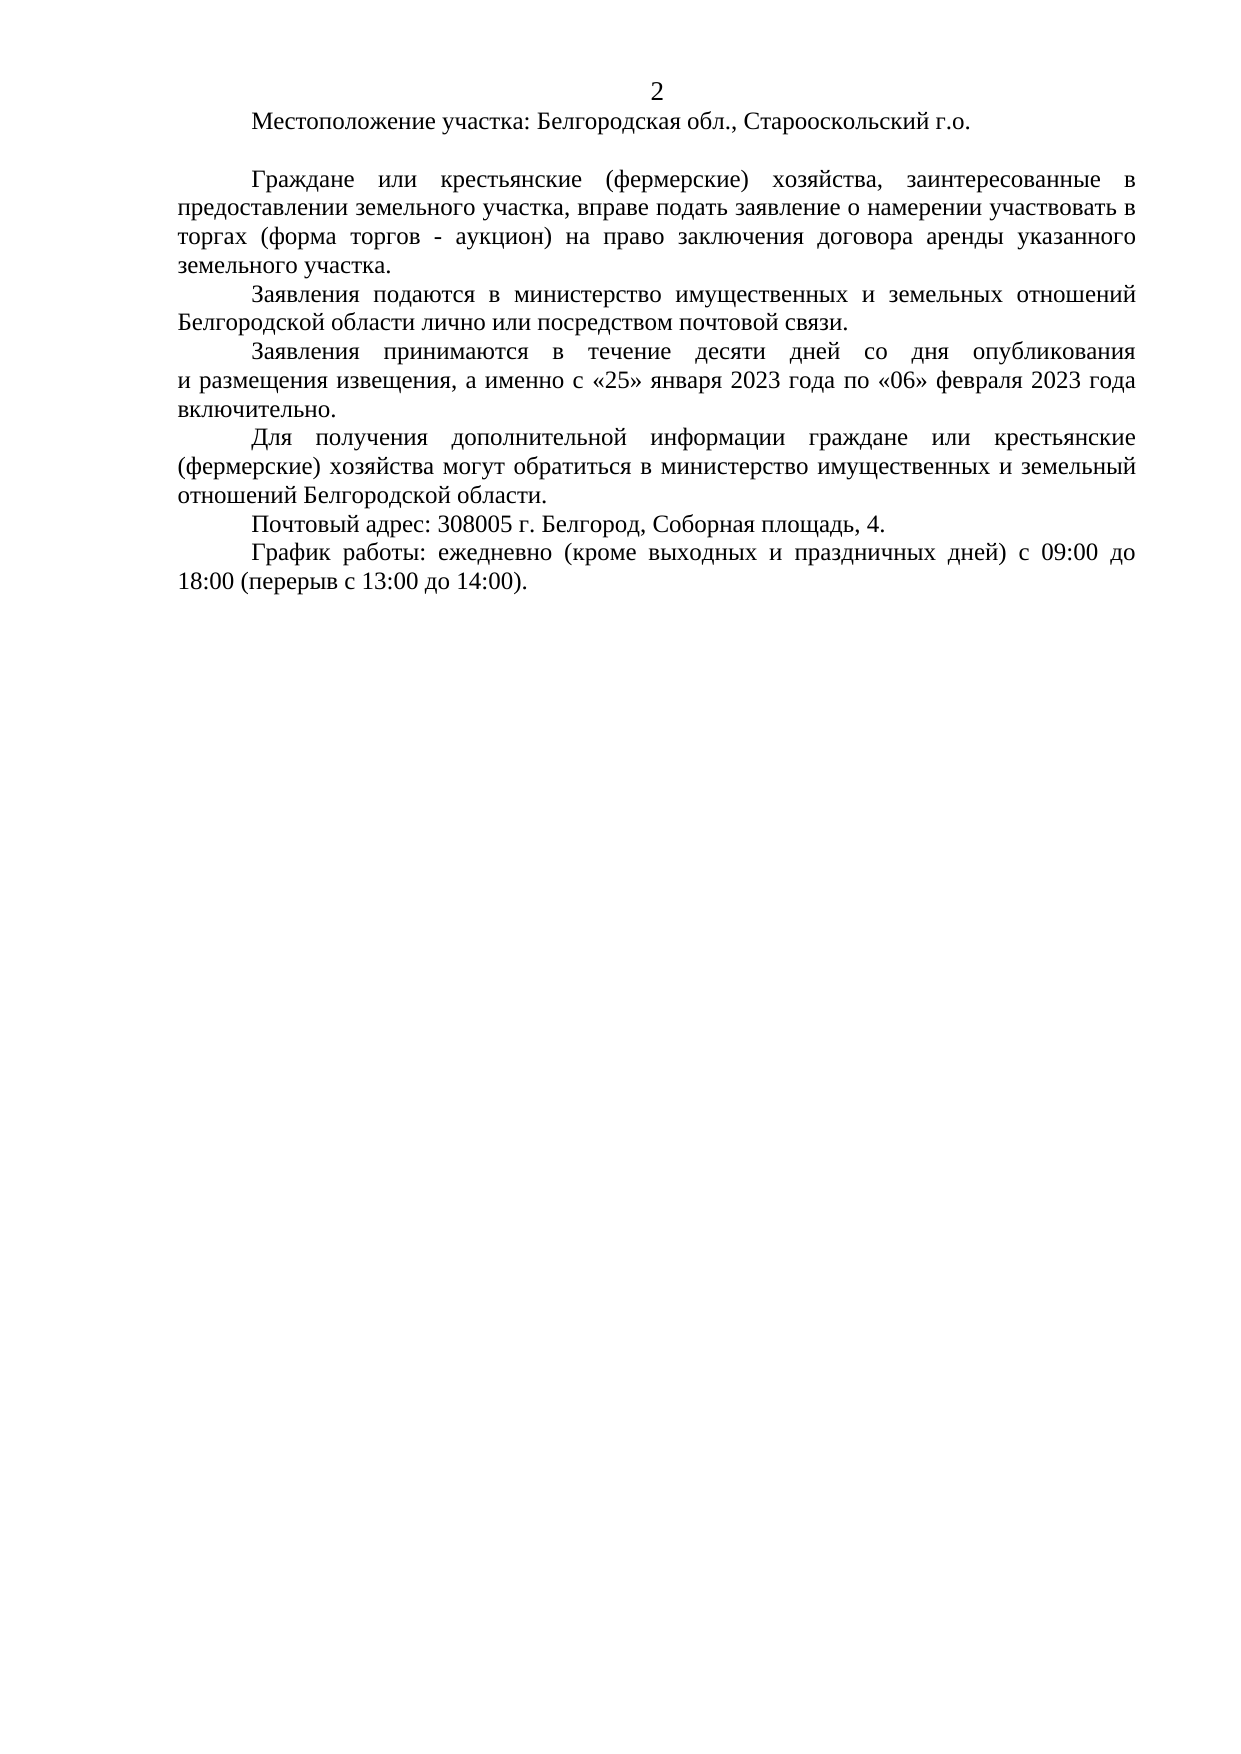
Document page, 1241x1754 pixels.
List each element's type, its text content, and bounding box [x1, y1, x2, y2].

text Заявления принимаются в течение десяти дней со дня опубликования и размещения извещения, а именно с «25» января 2023 года по «06» февраля 2023 года включительно. [177, 336, 1137, 422]
text Для получения дополнительной информации граждане или крестьянские (фермерские) хозяйства могут обратиться в министерство имущественных и земельный отношений Белгородской области. [177, 422, 1137, 509]
text Заявления подаются в министерство имущественных и земельных отношений Белгородской области лично или посредством почтовой связи. [177, 279, 1137, 336]
text График работы: ежедневно (кроме выходных и праздничных дней) с 09:00 до 18:00 (перерыв с 13:00 до 14:00). [177, 537, 1137, 595]
text Граждане или крестьянские (фермерские) хозяйства, заинтересованные в предоставлении земельного участка, вправе подать заявление о намерении участвовать в торгах (форма торгов - аукцион) на право заключения договора аренды указанного земельного участка. [177, 164, 1137, 279]
text Местоположение участка: Белгородская обл., Старооскольский г.о. [177, 106, 1137, 135]
text Почтовый адрес: 308005 г. Белгород, Соборная площадь, 4. [177, 509, 1137, 537]
